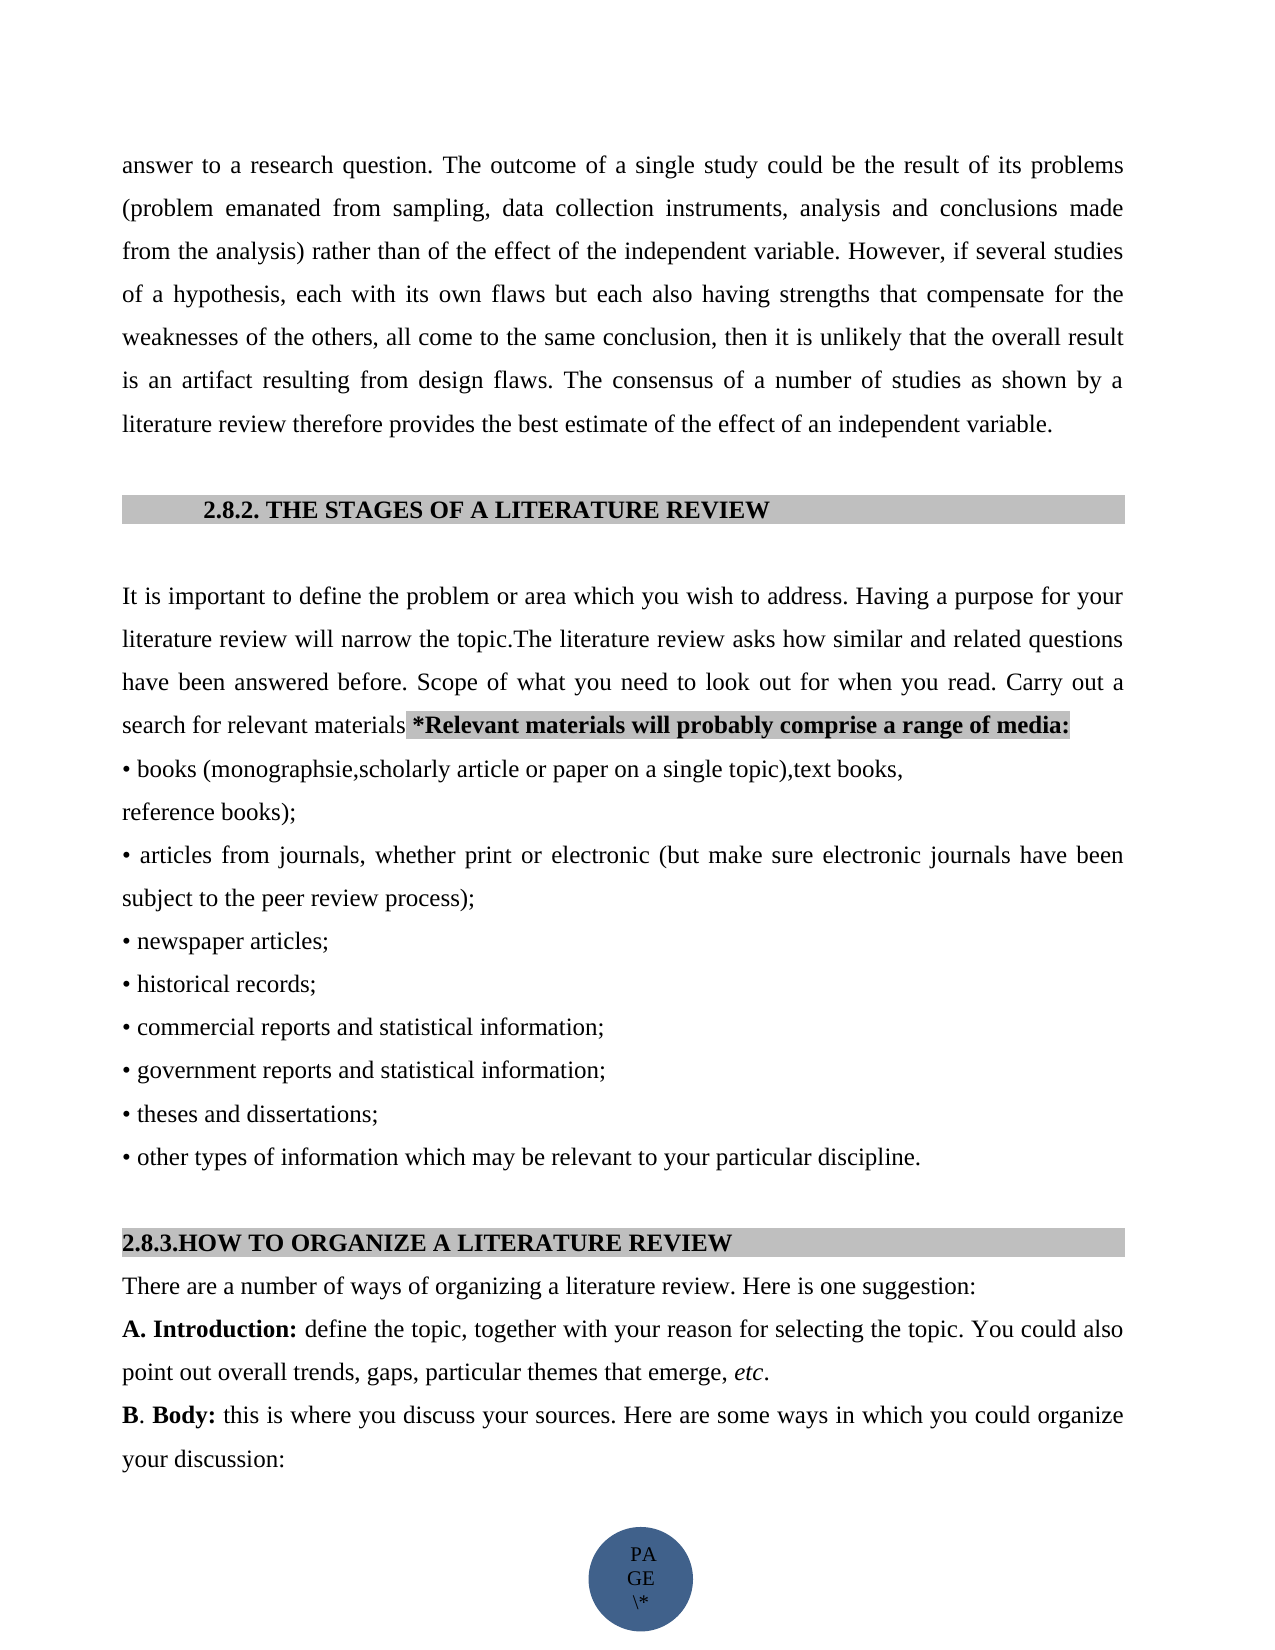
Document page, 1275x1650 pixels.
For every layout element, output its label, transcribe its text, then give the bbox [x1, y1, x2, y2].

text • newspaper articles; [122, 926, 1125, 955]
text 2.8.3.HOW TO ORGANIZE A LITERATURE REVIEW [122, 1228, 1125, 1257]
text A. Introduction: define the topic, together with your reason for selecting the topic. You could also point out overall trends, gaps, particular themes that emerge, etc. [122, 1314, 1125, 1386]
text • commercial reports and statistical information; [122, 1012, 1125, 1041]
text 2.8.2. THE STAGES OF A LITERATURE REVIEW [122, 495, 1125, 524]
text • other types of information which may be relevant to your particular discipline. [122, 1142, 1125, 1171]
text • historical records; [122, 969, 1125, 998]
text reference books); [122, 797, 1125, 826]
text There are a number of ways of organizing a literature review. Here is one suggestion: [122, 1271, 1125, 1300]
text • theses and dissertations; [122, 1099, 1125, 1127]
text It is important to define the problem or area which you wish to address. Having a purpose for your literature review will narrow the topic.The literature review asks how similar and related questions have been answered before. Scope of what you need to look out for when you read. Carry out a search for relevant materials *Relevant materials will probably comprise a range of media: [122, 581, 1125, 739]
text • government reports and statistical information; [122, 1056, 1125, 1084]
text • articles from journals, whether print or electronic (but make sure electronic journals have been subject to the peer review process); [122, 840, 1125, 912]
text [122, 150, 1125, 437]
text • books (monographsie,scholarly article or paper on a single topic),text books, [122, 754, 1125, 782]
text B. Body: this is where you discuss your sources. Here are some ways in which you could organize your discussion: [122, 1401, 1125, 1472]
